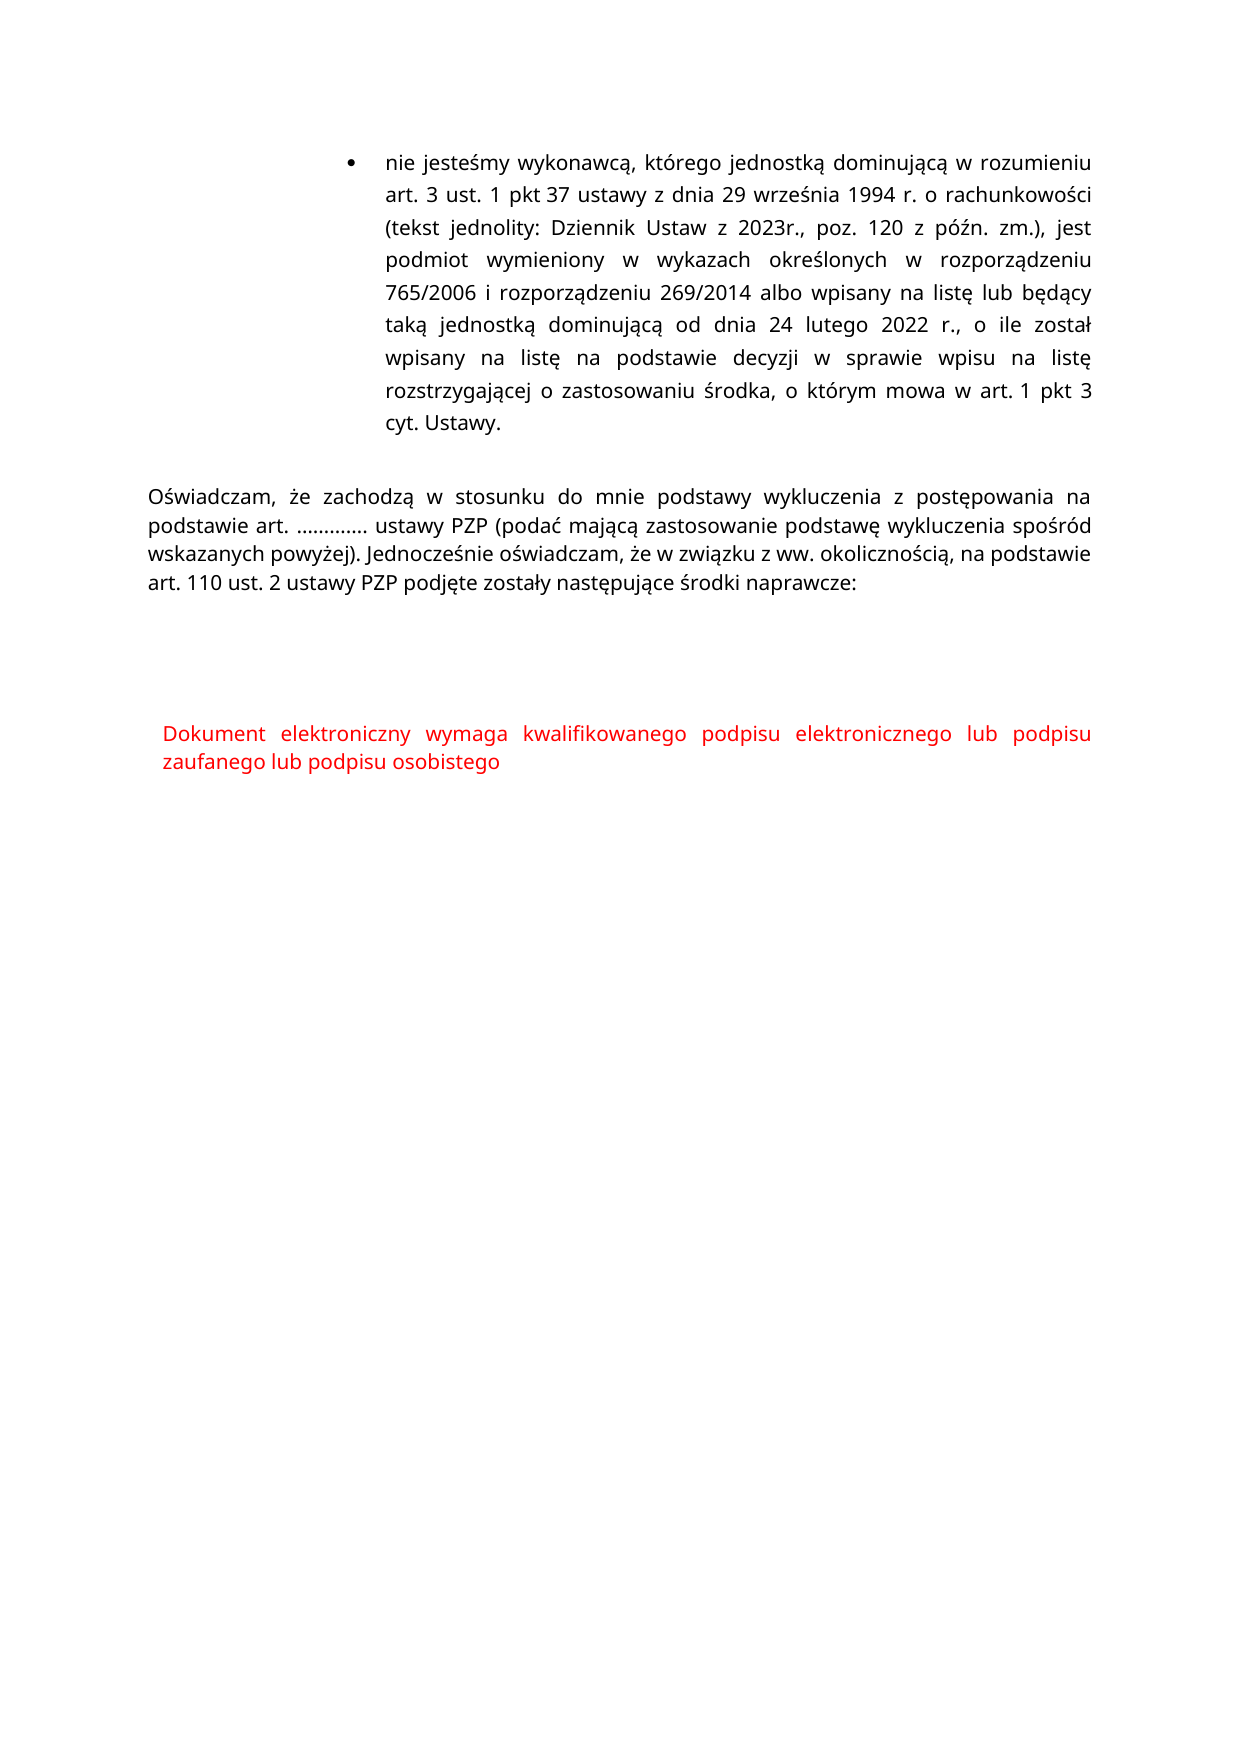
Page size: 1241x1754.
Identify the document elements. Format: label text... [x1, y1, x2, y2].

text Oświadczam, że zachodzą w stosunku do mnie podstawy wykluczenia z postępowania na podstawie art. …………. ustawy PZP (podać mającą zastosowanie podstawę wykluczenia spośród wskazanych powyżej). Jednocześnie oświadczam, że w związku z ww. okolicznością, na podstawie art. 110 ust. 2 ustawy PZP podjęte zostały następujące środki naprawcze: [148, 482, 1093, 596]
list nie jesteśmy wykonawcą, którego jednostką dominującą w rozumieniu art. 3 ust. 1 pkt 37 ustawy z dnia 29 września 1994 r. o rachunkowości (tekst jednolity: Dziennik Ustaw z 2023r., poz. 120 z późn. zm.), jest podmiot wymieniony w wykazach określonych w rozporządzeniu 765/2006 i rozporządzeniu 269/2014 albo wpisany na listę lub będący taką jednostką dominującą od dnia 24 lutego 2022 r., o ile został wpisany na listę na podstawie decyzji w sprawie wpisu na listę rozstrzygającej o zastosowaniu środka, o którym mowa w art. 1 pkt 3 cyt. Ustawy. [348, 148, 1093, 437]
text Dokument elektroniczny wymaga kwalifikowanego podpisu elektronicznego lub podpisu zaufanego lub podpisu osobistego [148, 690, 1093, 776]
